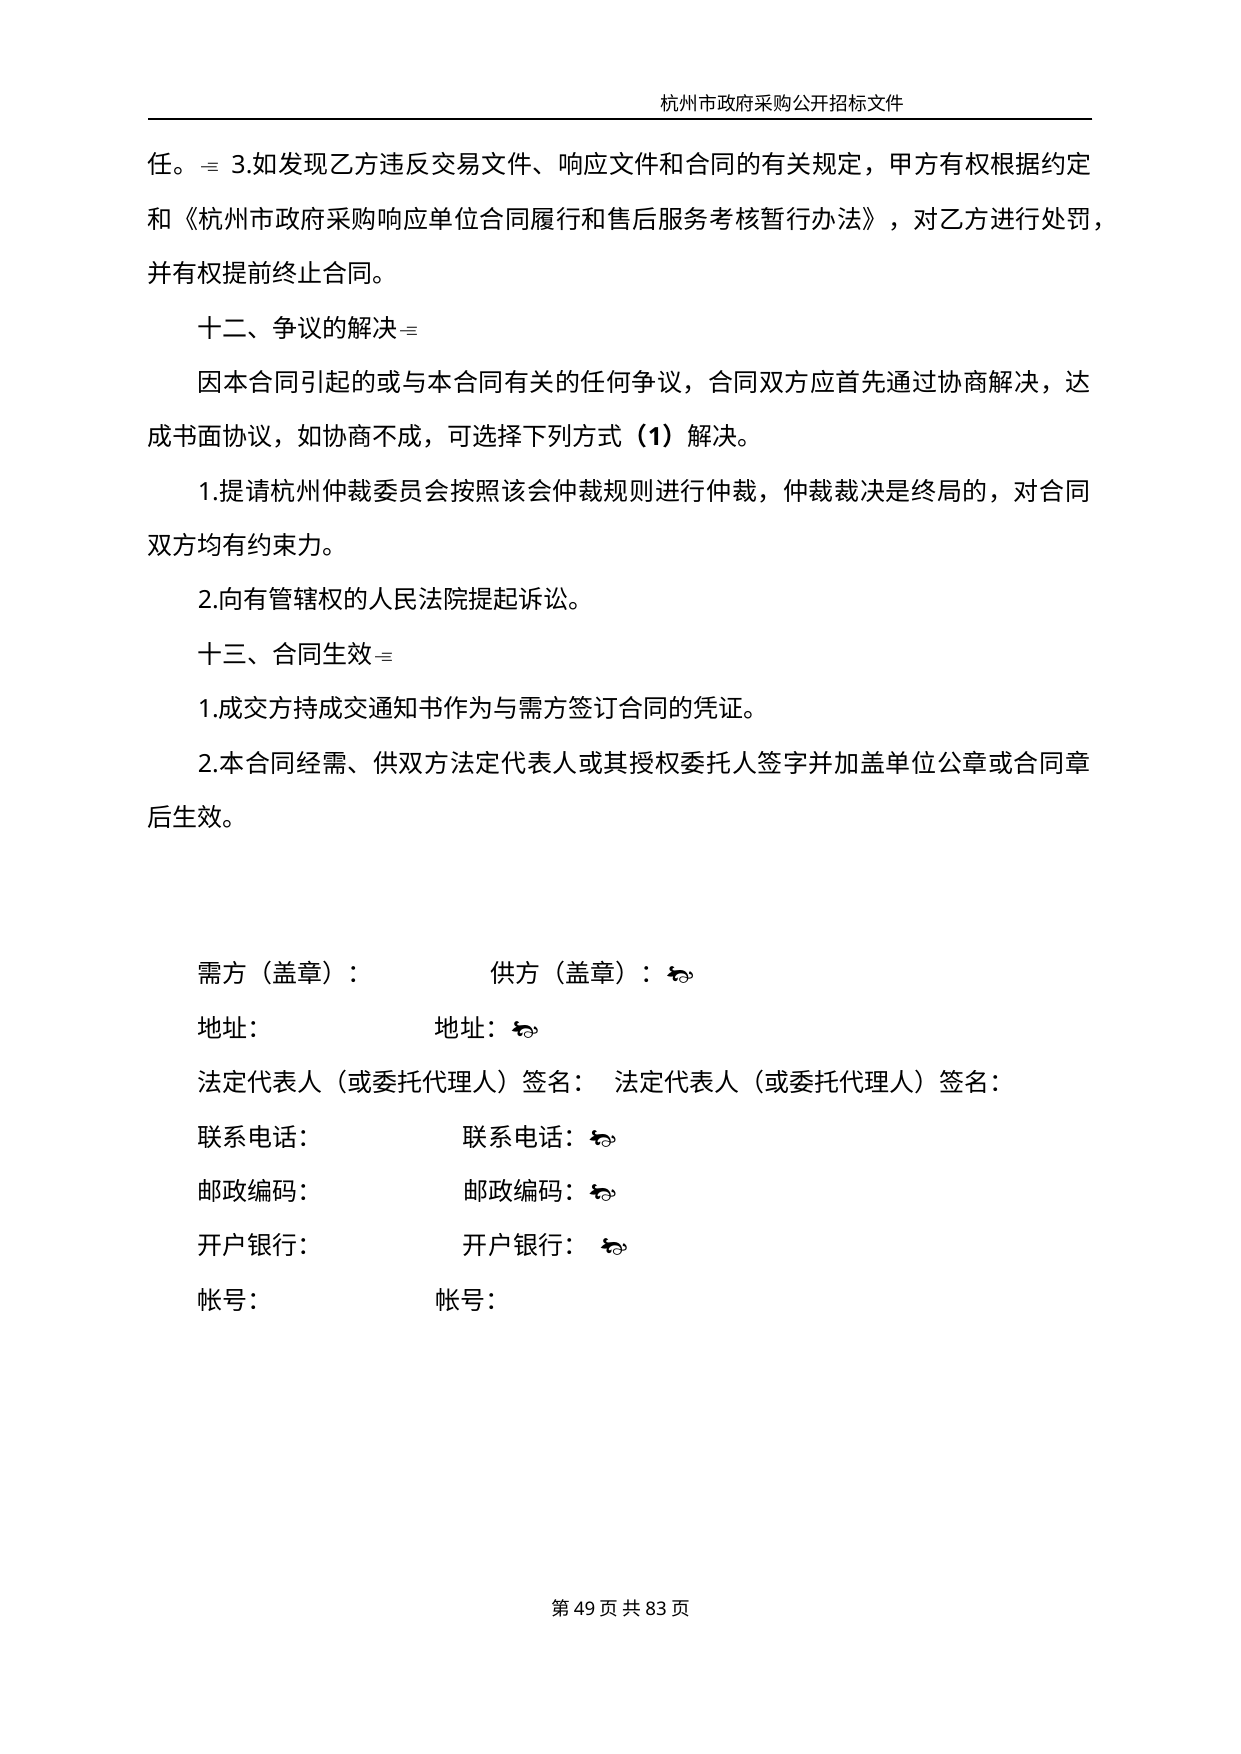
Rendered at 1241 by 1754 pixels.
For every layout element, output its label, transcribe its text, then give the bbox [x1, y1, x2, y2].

text 因本合同引起的或与本合同有关的任何争议，合同双方应首先通过协商解决，达成书面协议，如协商不成，可选择下列方式（1）解决。 [148, 362, 1092, 453]
text 需方（盖章）： 供方（盖章）： [148, 954, 1092, 990]
text 十二、争议的解决 [148, 308, 1092, 344]
text 2.本合同经需、供双方法定代表人或其授权委托人签字并加盖单位公章或合同章后生效。 [148, 743, 1092, 834]
text 帐号： 帐号： [148, 1280, 1092, 1316]
text 1.提请杭州仲裁委员会按照该会仲裁规则进行仲裁，仲裁裁决是终局的，对合同双方均有约束力。 [148, 471, 1092, 562]
text 地址： 地址： [148, 1008, 1092, 1044]
text 十三、合同生效 [148, 634, 1092, 671]
text 2.向有管辖权的人民法院提起诉讼。 [148, 580, 1092, 616]
text 联系电话： 联系电话： [148, 1117, 1092, 1153]
text 1.成交方持成交通知书作为与需方签订合同的凭证。 [148, 689, 1092, 725]
text 邮政编码： 邮政编码： [148, 1171, 1092, 1208]
text 开户银行： 开户银行：  [148, 1226, 1092, 1262]
text 法定代表人（或委托代理人）签名： 法定代表人（或委托代理人）签名： [148, 1063, 1092, 1099]
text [148, 145, 1092, 290]
